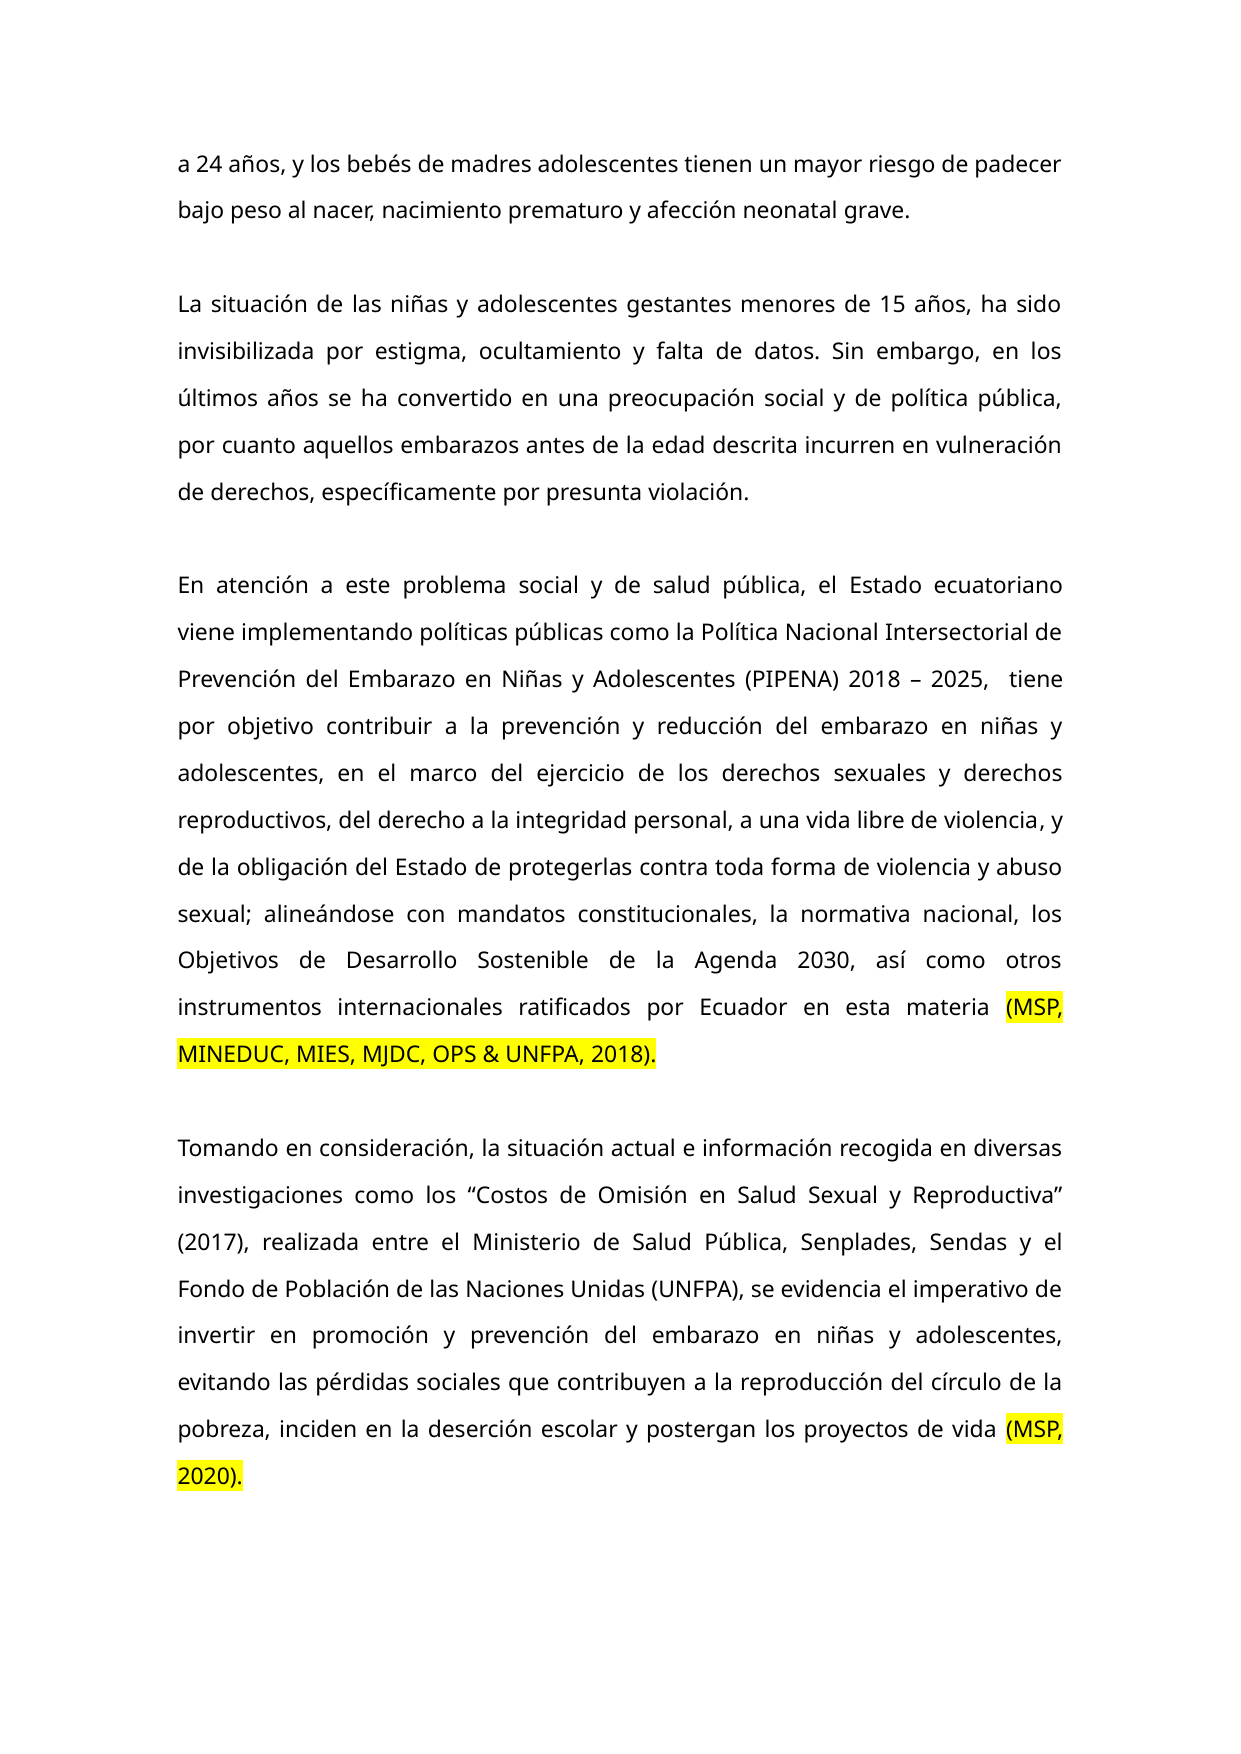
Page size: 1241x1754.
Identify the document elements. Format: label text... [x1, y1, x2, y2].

text En atención a este problema de salud pública, el stado ecuatoriano viene implementando políticas públicas como la Política Nacional Intersectorial de Prevención del Embarazo en Niñas y Adolescentes (PIPENA) 2018 – 2025, tiene por objeto contribuir a la prevención y reducción del embarazo en niñas y adolescentes, en el marco del ejercicio de los derechos sexuales y derechos reproductivos, del derecho a la integridad personal, a una vida libre de violencia; alineándose con mandatos constitucionales, la normativa nacional, los Objetivos de Desarrollo Sostenible de la Agenda 2030, así como otros instrumentos internacionales ratificados por Ecuador en esta materia (, 2018). [177, 569, 1063, 1069]
text La situación de las niñas y adolescentes gestantes menores de 15 años, ha sido invisibilizada por estigma, ocultamiento y falta de datos. Sin embargo, en los últimos años se ha convertido en una preocupación social y de política pública, por cuanto aquellos embarazos antes de la edad descrita incurren en vulneración de derechos, específicamente por presunta violación. [177, 288, 1063, 507]
text Tomando en consideración, la situación actual e información recogida en diversas investigaciones como los “Costos de Omisión en Salud Sexual y Reproductiva” (2017), realizada entre el Ministerio de Salud Pública, Senplades, Sendas y el Fondo de Población de las Naciones Unidas (UNFPA), se evidencia el imperativo de invertir en promoción y prevención del embarazo en niñas y adolescentes, evitando las pérdidas sociales que contribuyen a la reproducción del círculo de la pobreza, inciden en la deserción escolar y postergan los proyectos de vida (MSP, 2020). [177, 1132, 1063, 1491]
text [177, 148, 1063, 226]
